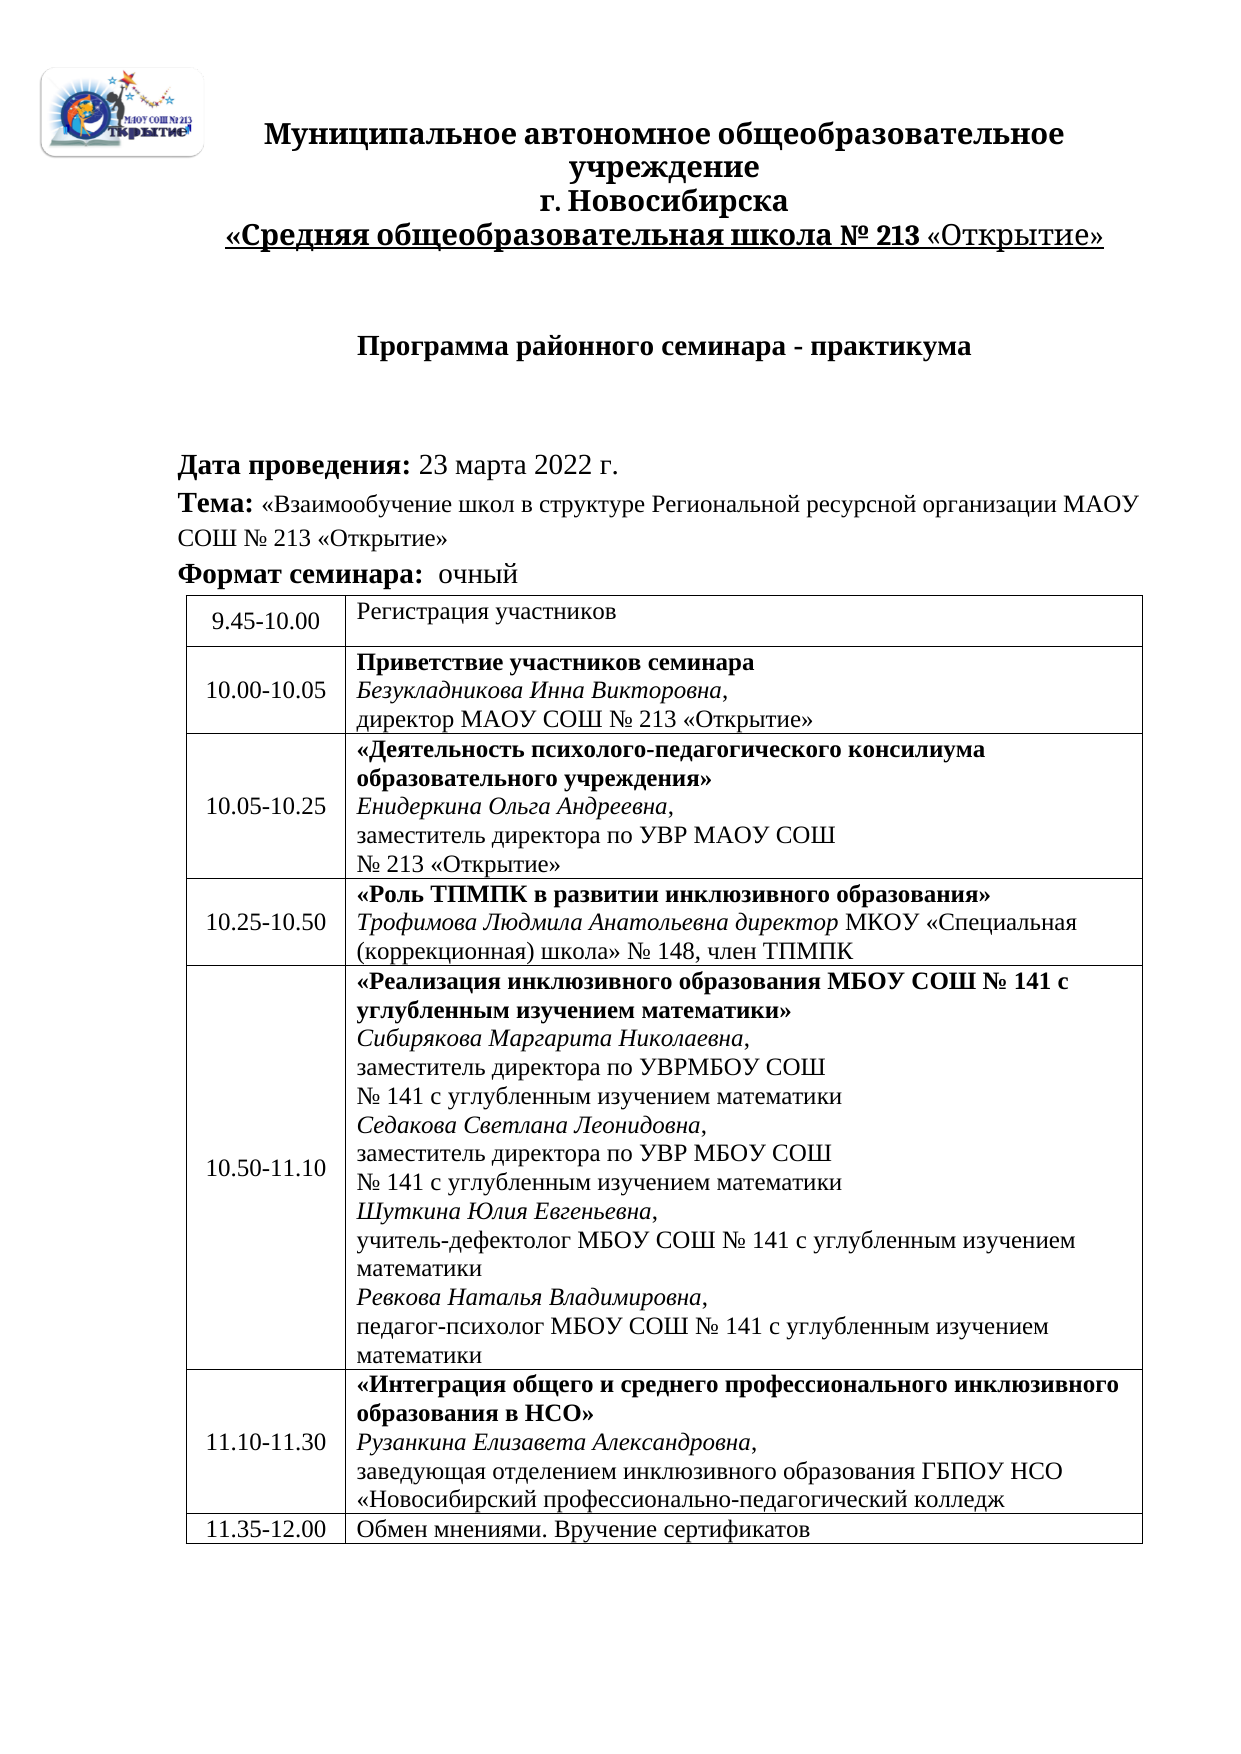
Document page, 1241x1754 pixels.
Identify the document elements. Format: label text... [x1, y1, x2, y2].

table_cell 10.05-10.25 [187, 734, 345, 878]
table_cell «Реализация инклюзивного образования МБОУ СОШ № 141 с углубленным изучением математики» Сибирякова Маргарита Николаевна, заместитель директора по УВРМБОУ СОШ № 141 с углубленным изучением математики Седакова Светлана Леонидовна, заместитель директора по УВР МБОУ СОШ № 141 с углубленным изучением математики Шуткина Юлия Евгеньевна, учитель-дефектолог МБОУ СОШ № 141 с углубленным изучением математики Ревкова Наталья Владимировна, педагог-психолог МБОУ СОШ № 141 с углубленным изучением математики [346, 966, 1142, 1368]
table_cell Приветствие участников семинара Безукладникова Инна Викторовна, директор МАОУ СОШ № 213 «Открытие» [346, 647, 1142, 733]
table_cell «Роль ТПМПК в развитии инклюзивного образования» Трофимова Людмила Анатольевна директор МКОУ «Специальная (коррекционная) школа» № 148, член ТПМПК [346, 879, 1142, 965]
text Программа районного семинара - практикума [177, 328, 1152, 362]
table_cell 11.10-11.30 [187, 1370, 345, 1513]
subtitle г. Новосибирска [177, 185, 1152, 219]
picture [37, 65, 206, 160]
text Формат семинара: очный [177, 556, 1152, 590]
table_cell 10.25-10.50 [187, 879, 345, 965]
table_header Регистрация участников [346, 596, 1142, 646]
subtitle Муниципальное автономное общеобразовательное учреждение [177, 118, 1152, 185]
table_cell 10.50-11.10 [187, 966, 345, 1368]
text Дата проведения: 23 марта 2022 г. [177, 447, 1152, 481]
table_header 9.45-10.00 [187, 596, 345, 646]
text Тема: «Взаимообучение школ в структуре Региональной ресурсной организации МАОУ СОШ № 213 «Открытие» [177, 486, 1152, 552]
table_cell Обмен мнениями. Вручение сертификатов [346, 1514, 1142, 1543]
table_cell 11.35-12.00 [187, 1514, 345, 1543]
table_cell 10.00-10.05 [187, 647, 345, 733]
subtitle «Средняя общеобразовательная школа № 213 «Открытие» [177, 219, 1152, 252]
table_cell «Деятельность психолого-педагогического консилиума образовательного учреждения» Енидеркина Ольга Андреевна, заместитель директора по УВР МАОУ СОШ № 213 «Открытие» [346, 734, 1142, 878]
table_cell «Интеграция общего и среднего профессионального инклюзивного образования в НСО» Рузанкина Елизавета Александровна, заведующая отделением инклюзивного образования ГБПОУ НСО «Новосибирский профессионально-педагогический колледж [346, 1370, 1142, 1513]
